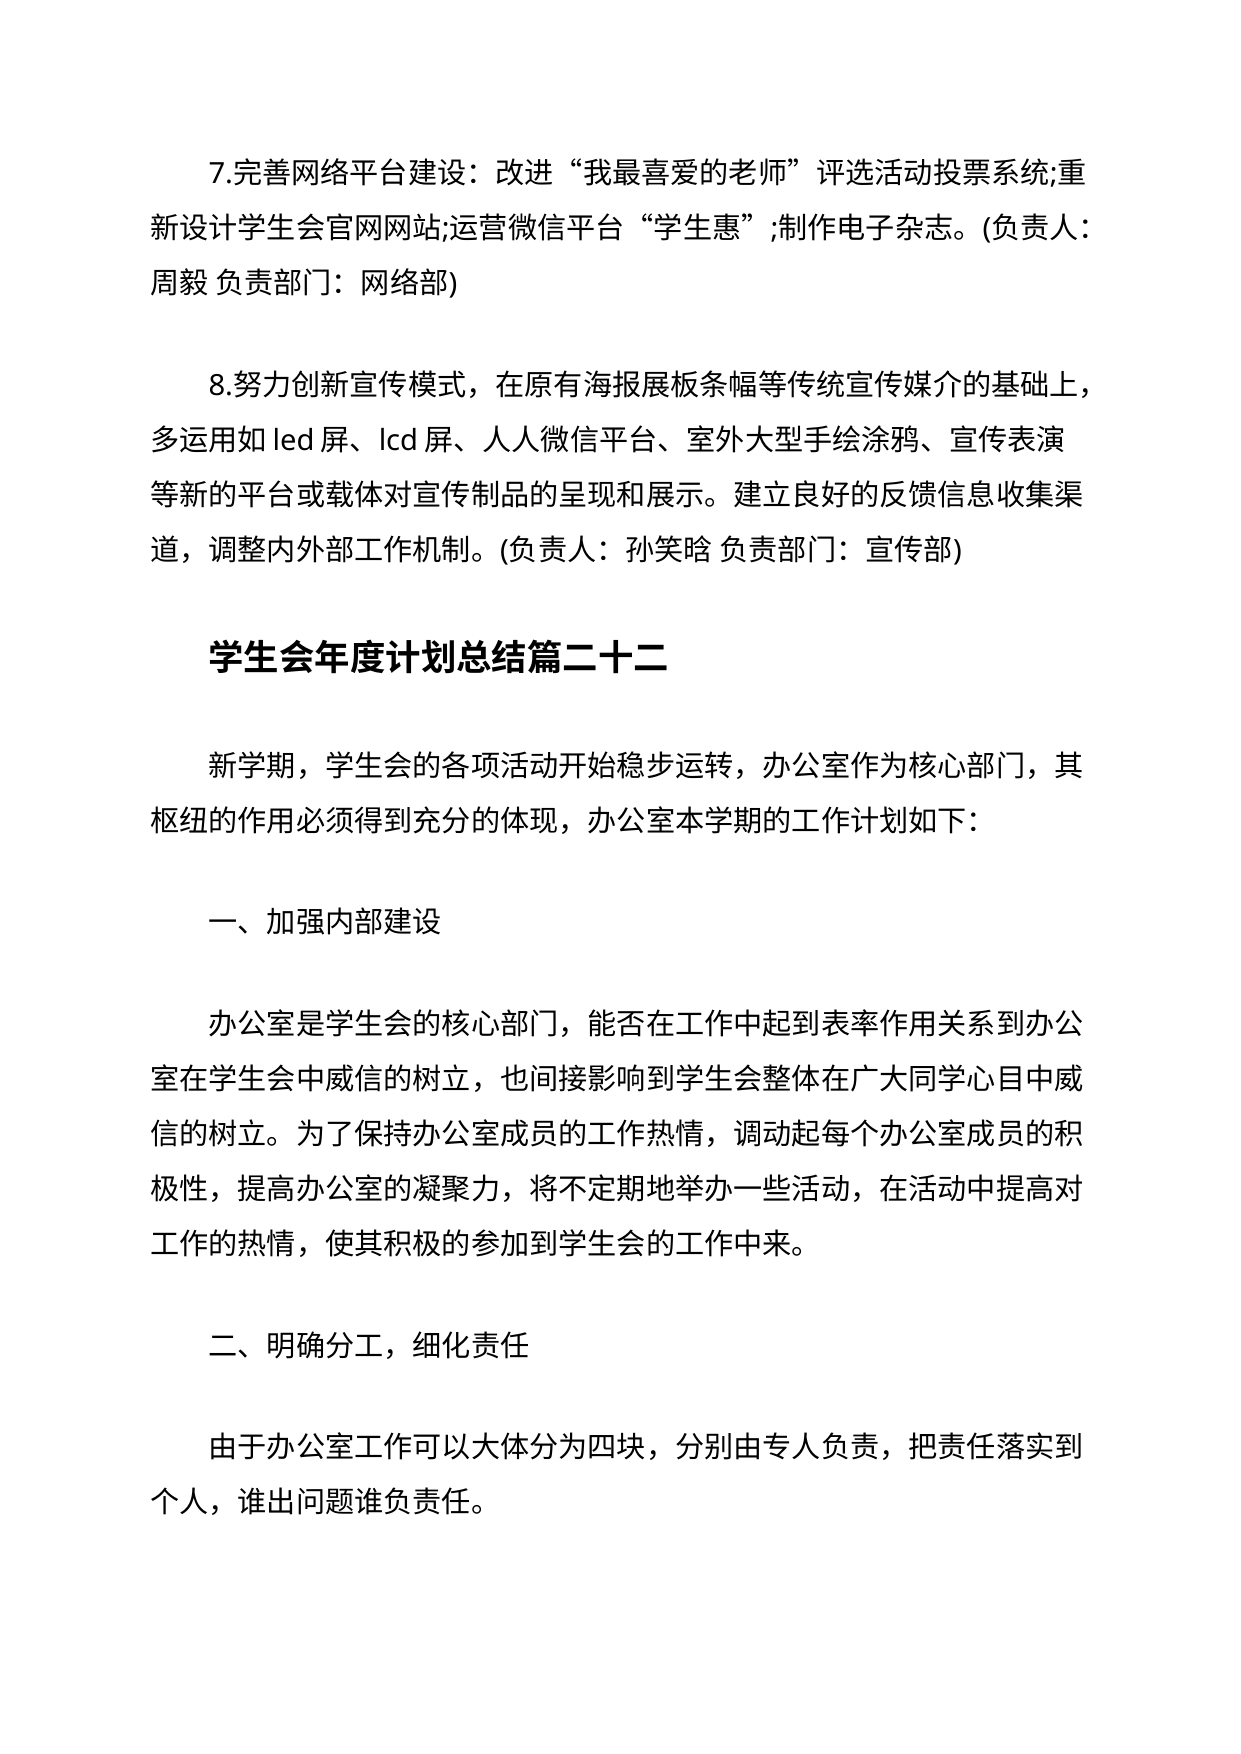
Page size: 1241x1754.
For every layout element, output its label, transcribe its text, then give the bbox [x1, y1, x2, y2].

text 办公室是学生会的核心部门，能否在工作中起到表率作用关系到办公室在学生会中威信的树立，也间接影响到学生会整体在广大同学心目中威信的树立。为了保持办公室成员的工作热情，调动起每个办公室成员的积极性，提高办公室的凝聚力，将不定期地举办一些活动，在活动中提高对工作的热情，使其积极的参加到学生会的工作中来。 [150, 1001, 1090, 1263]
text 学生会年度计划总结篇二十二 [150, 629, 1090, 680]
text 由于办公室工作可以大体分为四块，分别由专人负责，把责任落实到个人，谁出问题谁负责任。 [150, 1424, 1090, 1521]
text 8.努力创新宣传模式，在原有海报展板条幅等传统宣传媒介的基础上，多运用如led屏、lcd屏、人人微信平台、室外大型手绘涂鸦、宣传表演等新的平台或载体对宣传制品的呈现和展示。建立良好的反馈信息收集渠道，调整内外部工作机制。(负责人：孙笑晗 负责部门：宣传部) [150, 362, 1090, 569]
text 一、加强内部建设 [150, 899, 1090, 941]
text 二、明确分工，细化责任 [150, 1322, 1090, 1364]
text 7.完善网络平台建设：改进“我最喜爱的老师”评选活动投票系统;重新设计学生会官网网站;运营微信平台“学生惠”;制作电子杂志。(负责人：周毅 负责部门：网络部) [150, 150, 1090, 302]
text 新学期，学生会的各项活动开始稳步运转，办公室作为核心部门，其枢纽的作用必须得到充分的体现，办公室本学期的工作计划如下： [150, 742, 1090, 839]
